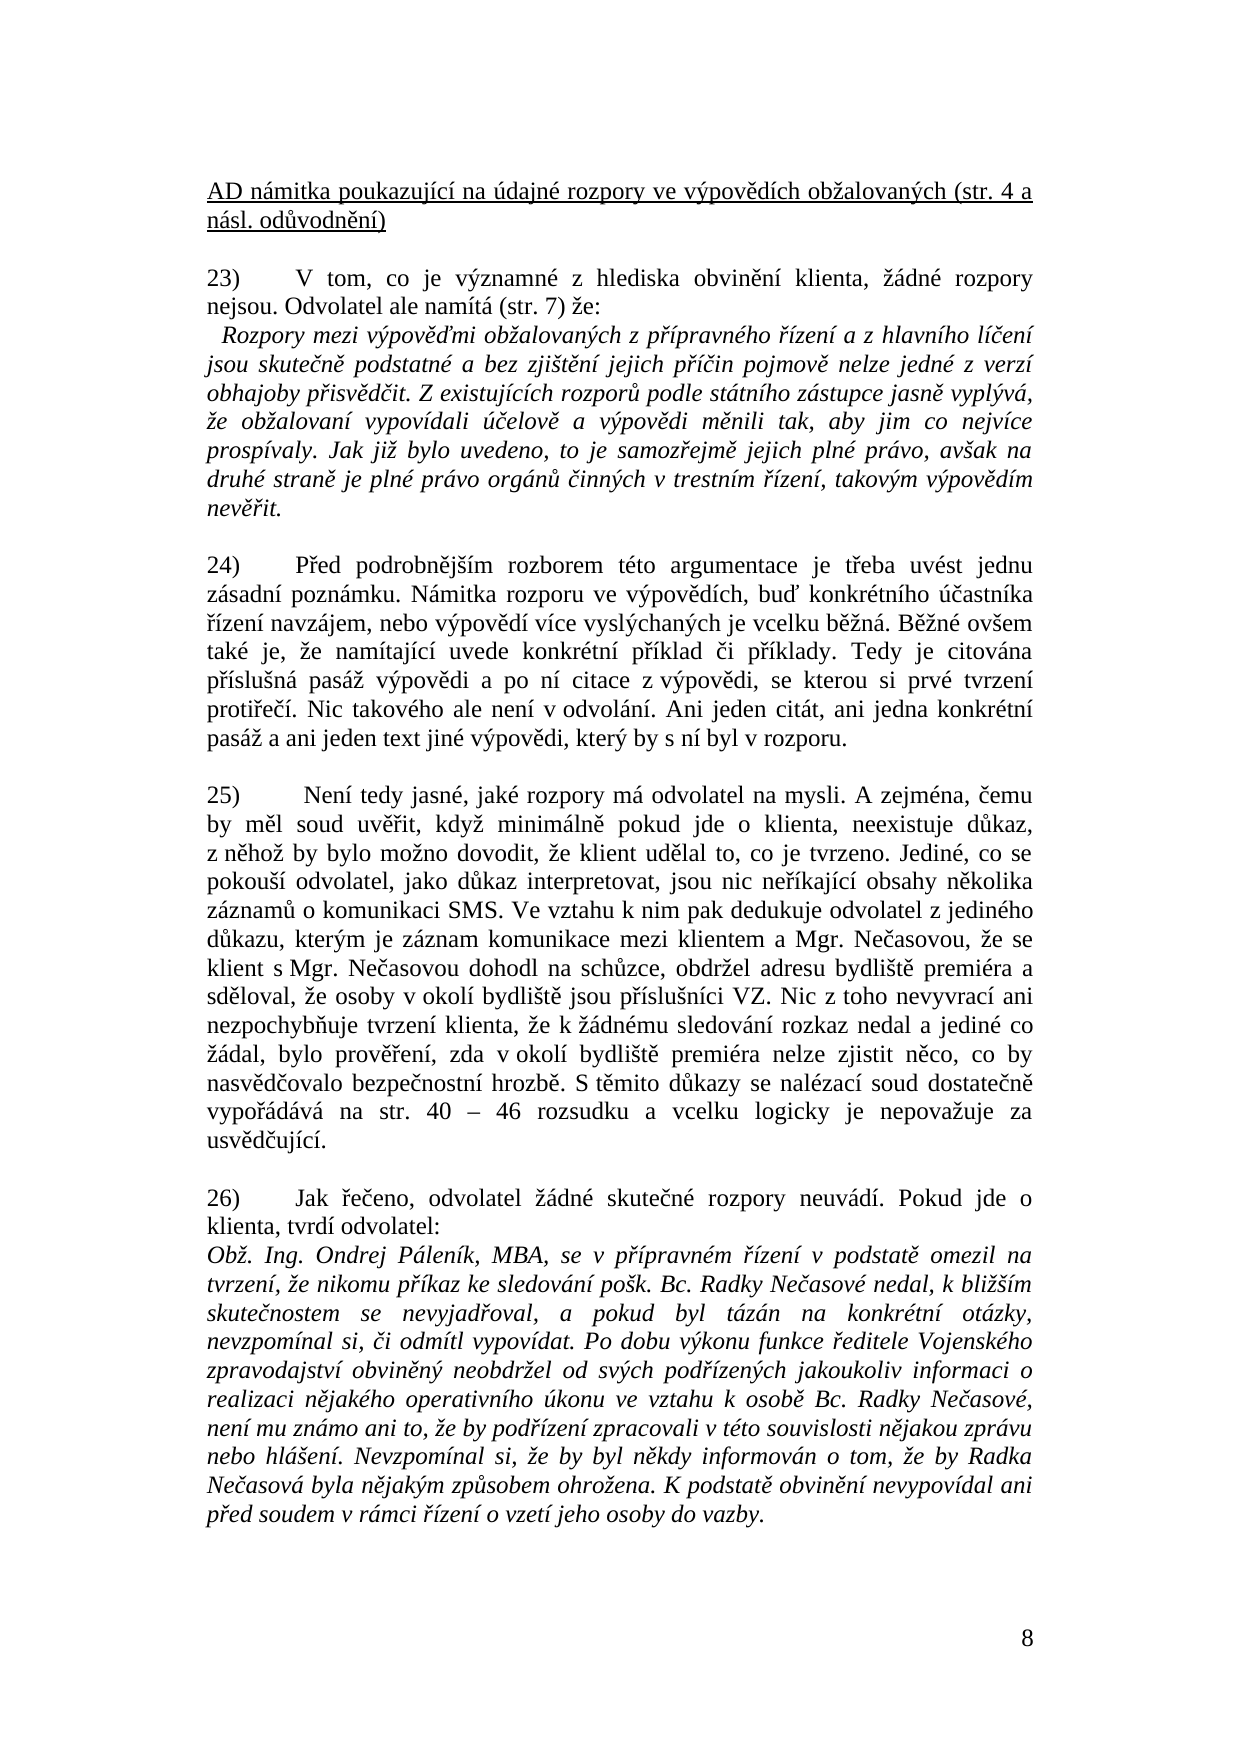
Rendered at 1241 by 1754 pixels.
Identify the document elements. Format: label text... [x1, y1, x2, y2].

text 26) Jak řečeno, odvolatel žádné skutečné rozpory neuvádí. Pokud jde o klienta, tvrdí odvolatel: [207, 1183, 1033, 1240]
text Rozpory mezi výpověďmi obžalovaných z přípravného řízení a z hlavního líčení jsou skutečně podstatné a bez zjištění jejich příčin pojmově nelze jedné z verzí obhajoby přisvědčit. Z existujících rozporů podle státního zástupce jasně vyplývá, že obžalovaní vypovídali účelově a výpovědi měnili tak, aby jim co nejvíce prospívaly. Jak již bylo uvedeno, to je samozřejmě jejich plné právo, avšak na druhé straně je plné právo orgánů činných v trestním řízení, takovým výpovědím nevěřit. [207, 320, 1033, 521]
text AD námitka poukazující na údajné rozpory ve výpovědích obžalovaných (str. 4 a násl. odůvodnění) [207, 176, 1033, 201]
text 24) Před podrobnějším rozborem této argumentace je třeba uvést jednu zásadní poznámku. Námitka rozporu ve výpovědích, buď konkrétního účastníka řízení navzájem, nebo výpovědí více vyslýchaných je vcelku běžná. Běžné ovšem také je, že namítající uvede konkrétní příklad či příklady. Tedy je citována příslušná pasáž výpovědi a po ní citace z výpovědi, se kterou si prvé tvrzení protiřečí. Nic takového ale není v odvolání. Ani jeden citát, ani jedna konkrétní pasáž a ani jeden text jiné výpovědi, který by s ní byl v rozporu. [207, 550, 1033, 751]
text 25) Není tedy jasné, jaké rozpory má odvolatel na mysli. A zejména, čemu by měl soud uvěřit, když minimálně pokud jde o klienta, neexistuje důkaz, z něhož by bylo možno dovodit, že klient udělal to, co je tvrzeno. Jediné, co se pokouší odvolatel, jako důkaz interpretovat, jsou nic neříkající obsahy několika záznamů o komunikaci SMS. Ve vztahu k nim pak dedukuje odvolatel z jediného důkazu, kterým je záznam komunikace mezi klientem a Mgr. Nečasovou, že se klient s Mgr. Nečasovou dohodl na schůzce, obdržel adresu bydliště premiéra a sděloval, že osoby v okolí bydliště jsou příslušníci VZ. Nic z toho nevyvrací ani nezpochybňuje tvrzení klienta, že k žádnému sledování rozkaz nedal a jediné co žádal, bylo prověření, zda v okolí bydliště premiéra nelze zjistit něco, co by nasvědčovalo bezpečnostní hrozbě. S těmito důkazy se nalézací soud dostatečně vypořádává na str. 40 – 46 rozsudku a vcelku logicky je nepovažuje za usvědčující. [207, 780, 1033, 1154]
text AD námitka poukazující na údajné rozpory ve výpovědích obžalovaných (str. 4 a násl. odůvodnění) [207, 203, 1033, 234]
text 23) V tom, co je významné z hlediska obvinění klienta, žádné rozpory nejsou. Odvolatel ale namítá (str. 7) že: [207, 263, 1033, 320]
text Obž. Ing. Ondrej Páleník, MBA, se v přípravném řízení v podstatě omezil na tvrzení, že nikomu příkaz ke sledování pošk. Bc. Radky Nečasové nedal, k bližším skutečnostem se nevyjadřoval, a pokud byl tázán na konkrétní otázky, nevzpomínal si, či odmítl vypovídat. Po dobu výkonu funkce ředitele Vojenského zpravodajství obviněný neobdržel od svých podřízených jakoukoliv informaci o realizaci nějakého operativního úkonu ve vztahu k osobě Bc. Radky Nečasové, není mu známo ani to, že by podřízení zpracovali v této souvislosti nějakou zprávu nebo hlášení. Nevzpomínal si, že by byl někdy informován o tom, že by Radka Nečasová byla nějakým způsobem ohrožena. K podstatě obvinění nevypovídal ani před soudem v rámci řízení o vzetí jeho osoby do vazby. [207, 1240, 1033, 1528]
